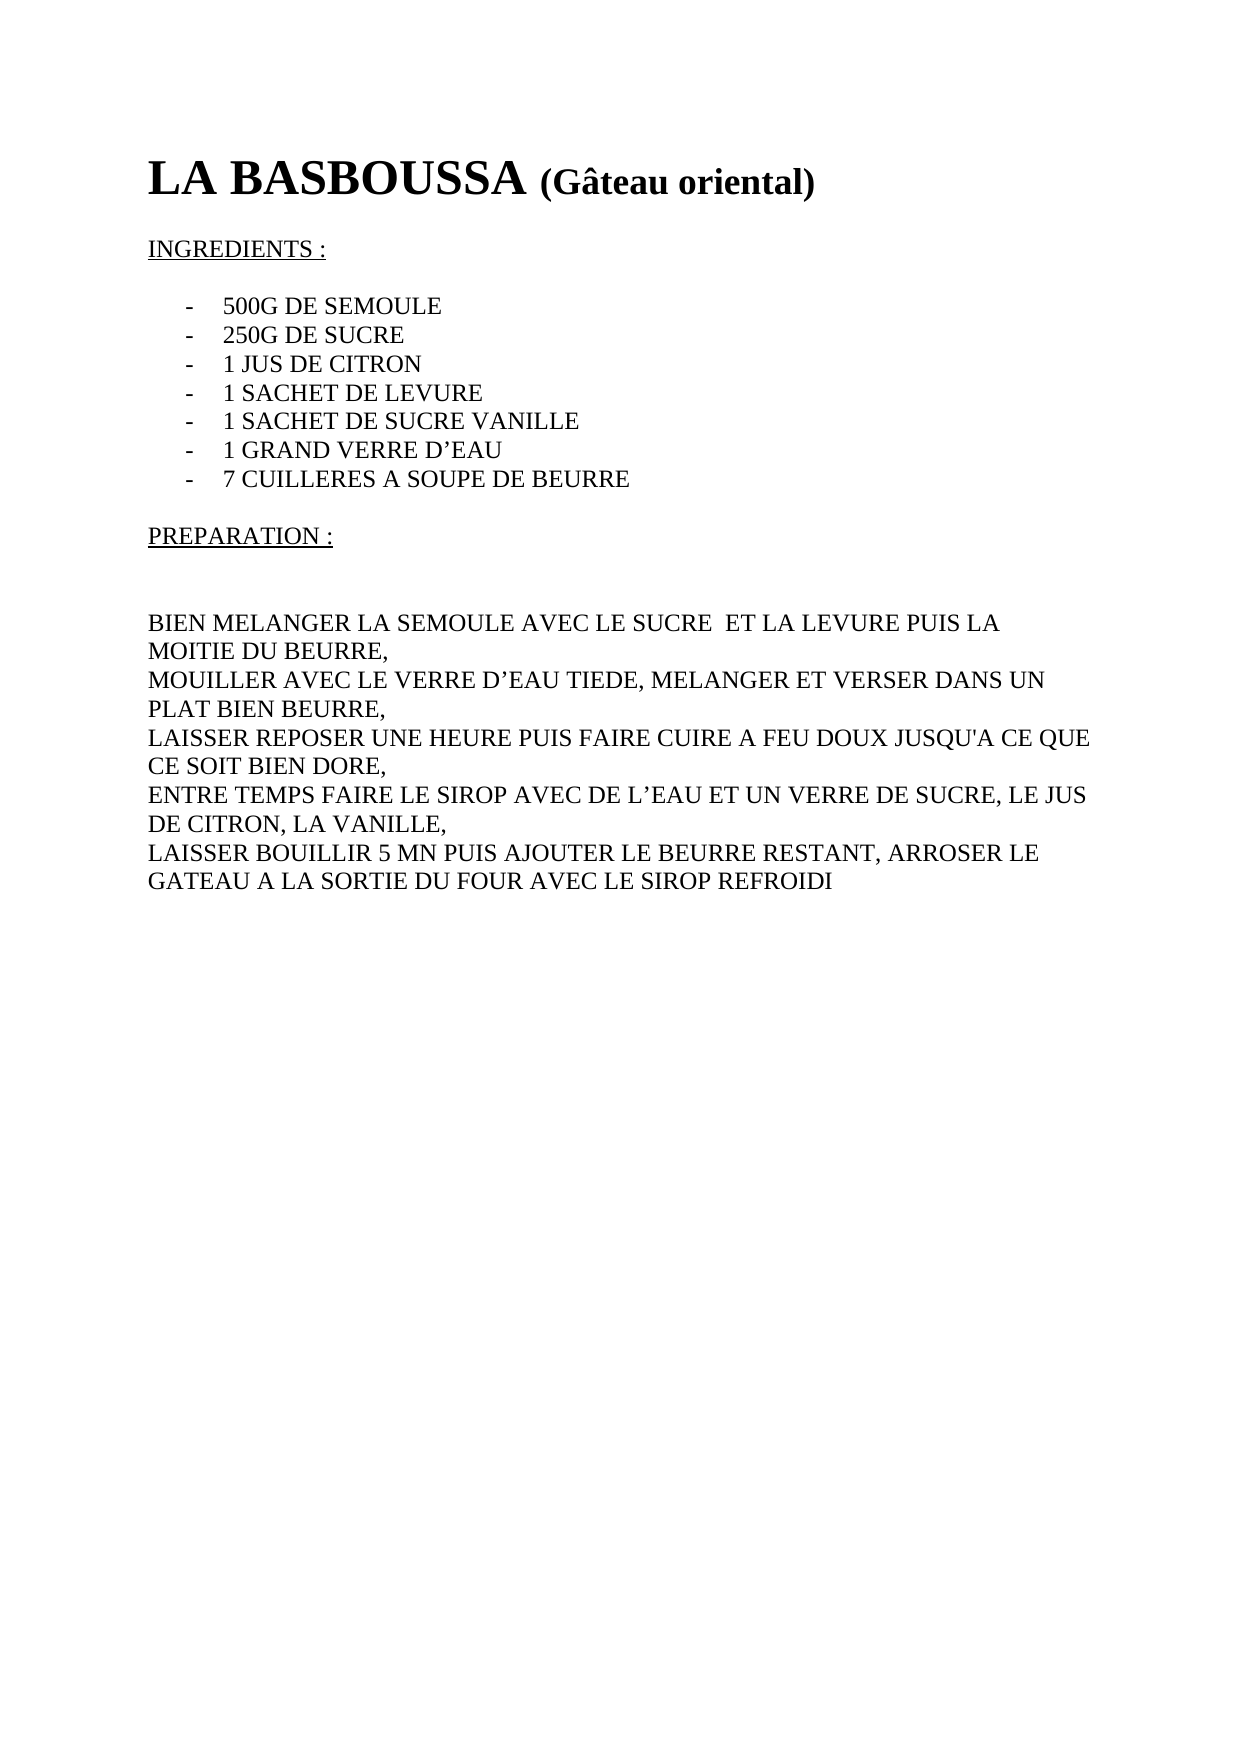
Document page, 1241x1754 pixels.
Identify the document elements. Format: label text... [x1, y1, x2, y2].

text LAISSER BOUILLIR 5 MN PUIS AJOUTER LE BEURRE RESTANT, ARROSER LE GATEAU A LA SORTIE DU FOUR AVEC LE SIROP REFROIDI [148, 838, 1093, 895]
list 1 SACHET DE LEVURE [185, 378, 1093, 406]
text MOUILLER AVEC LE VERRE D’EAU TIEDE, MELANGER ET VERSER DANS UN PLAT BIEN BEURRE, [148, 665, 1093, 723]
text PREPARATION : [148, 521, 1093, 550]
list 1 GRAND VERRE D’EAU [185, 435, 1093, 464]
list 1 JUS DE CITRON [185, 349, 1093, 378]
list 250G DE SUCRE [185, 320, 1093, 349]
text INGREDIENTS : [148, 234, 1093, 263]
text LA BASBOUSSA (Gâteau oriental) [148, 148, 1093, 205]
text ENTRE TEMPS FAIRE LE SIROP AVEC DE L’EAU ET UN VERRE DE SUCRE, LE JUS DE CITRON, LA VANILLE, [148, 780, 1093, 838]
list 1 SACHET DE SUCRE VANILLE [185, 406, 1093, 435]
list 500G DE SEMOULE [185, 291, 1093, 320]
text BIEN MELANGER LA SEMOULE AVEC LE SUCRE ET LA LEVURE PUIS LA MOITIE DU BEURRE, [148, 608, 1093, 665]
list 7 CUILLERES A SOUPE DE BEURRE [185, 464, 1093, 493]
text LAISSER REPOSER UNE HEURE PUIS FAIRE CUIRE A FEU DOUX JUSQU'A CE QUE CE SOIT BIEN DORE, [148, 723, 1093, 780]
